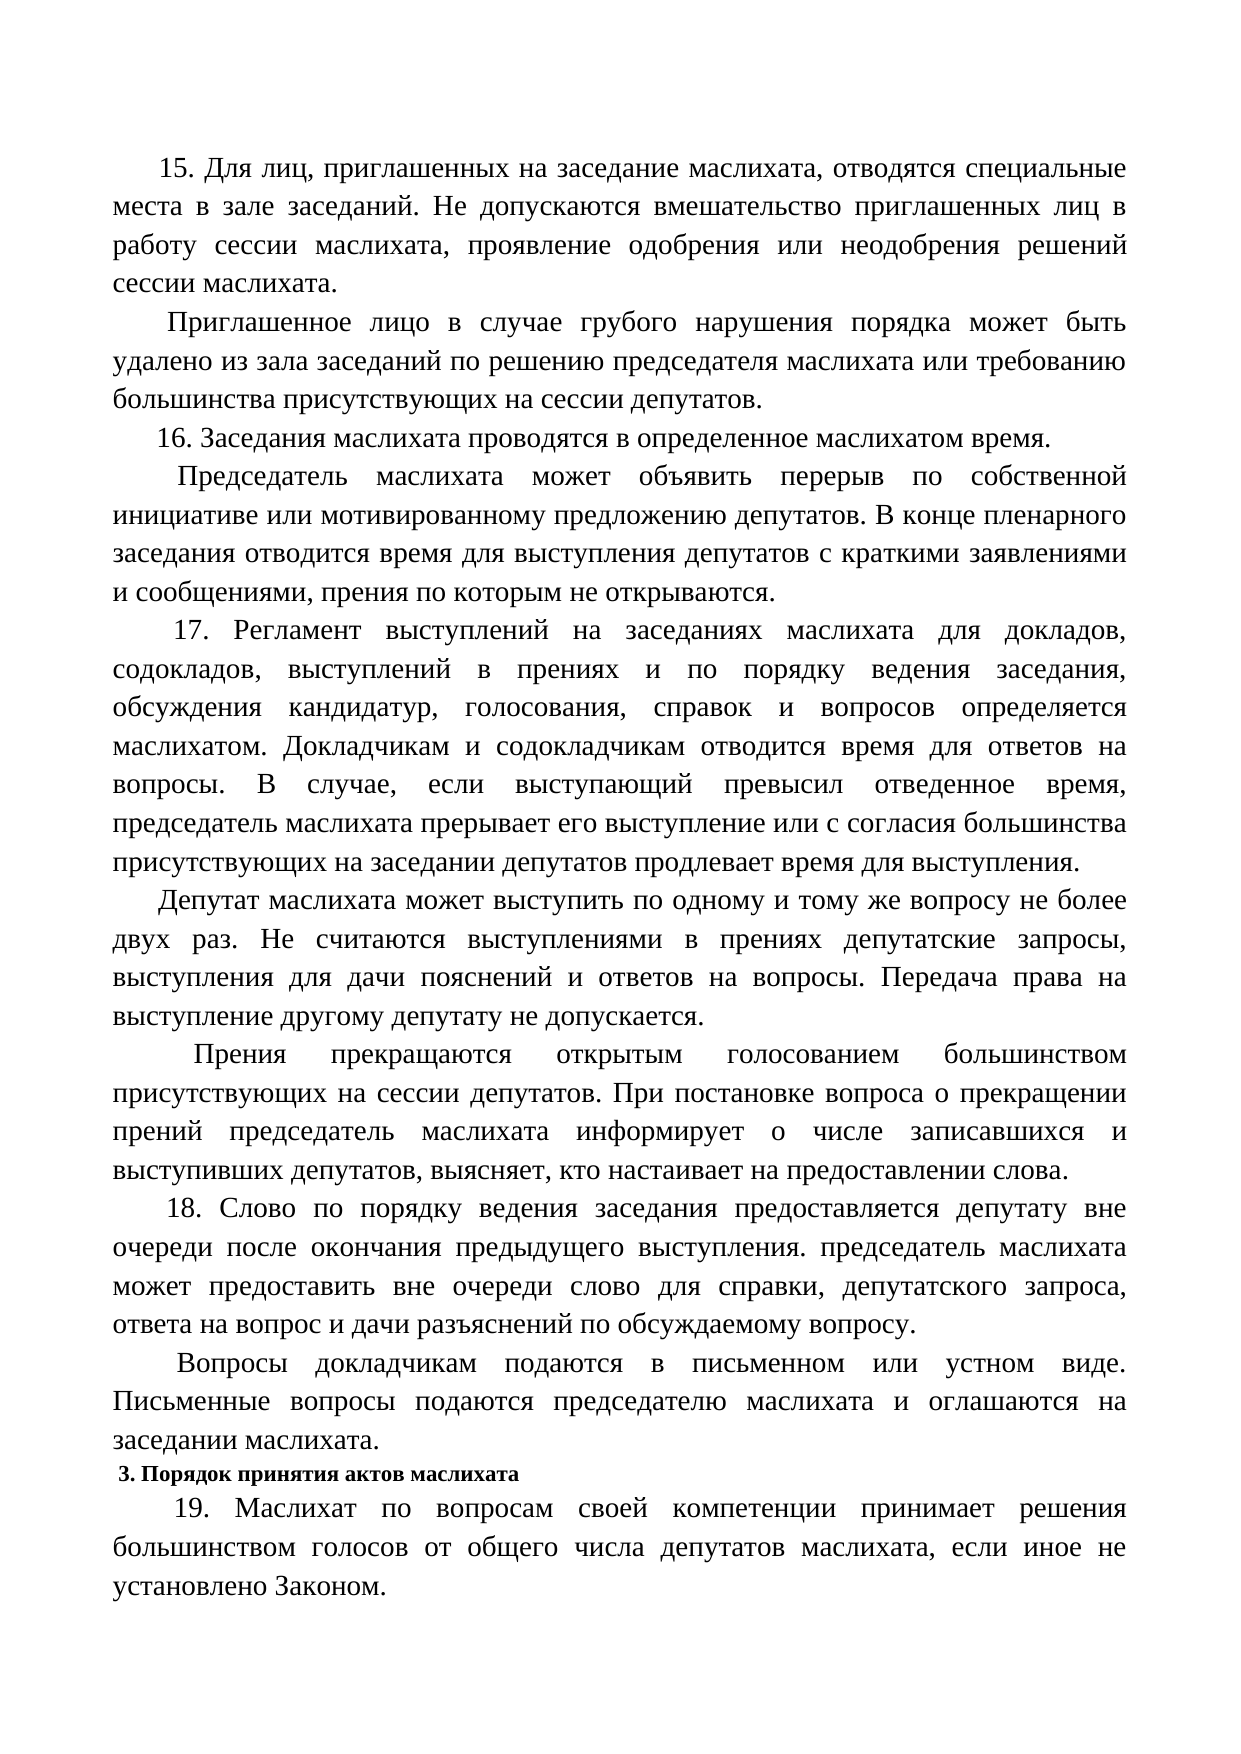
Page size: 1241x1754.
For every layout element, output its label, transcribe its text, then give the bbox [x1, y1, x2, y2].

text Депутат маслихата может выступить по одному и тому же вопросу не более двух раз. Не считаются выступлениями в прениях депутатские запросы, выступления для дачи пояснений и ответов на вопросы. Передача права на выступление другому депутату не допускается. [112, 882, 1128, 1031]
text 18. Слово по порядку ведения заседания предоставляется депутату вне очереди после окончания предыдущего выступления. председатель маслихата может предоставить вне очереди слово для справки, депутатского запроса, ответа на вопрос и дачи разъяснений по обсуждаемому вопросу. [112, 1191, 1128, 1340]
text Приглашенное лицо в случае грубого нарушения порядка может быть удалено из зала заседаний по решению председателя маслихата или требованию большинства присутствующих на сессии депутатов. [112, 304, 1128, 415]
text Прения прекращаются открытым голосованием большинством присутствующих на сессии депутатов. При постановке вопроса о прекращении прений председатель маслихата информирует о числе записавшихся и выступивших депутатов, выясняет, кто настаивает на предоставлении слова. [112, 1036, 1128, 1186]
text Председатель маслихата может объявить перерыв по собственной инициативе или мотивированному предложению депутатов. В конце пленарного заседания отводится время для выступления депутатов с краткими заявлениями и сообщениями, прения по которым не открываются. [112, 458, 1128, 607]
text 15. Для лиц, приглашенных на заседание маслихата, отводятся специальные места в зале заседаний. Не допускаются вмешательство приглашенных лиц в работу сессии маслихата, проявление одобрения или неодобрения решений сессии маслихата. [112, 150, 1128, 299]
text 17. Регламент выступлений на заседаниях маслихата для докладов, содокладов, выступлений в прениях и по порядку ведения заседания, обсуждения кандидатур, голосования, справок и вопросов определяется маслихатом. Докладчикам и содокладчикам отводится время для ответов на вопросы. В случае, если выступающий превысил отведенное время, председатель маслихата прерывает его выступление или с согласия большинства присутствующих на заседании депутатов продлевает время для выступления. [112, 612, 1128, 877]
text 19. Маслихат по вопросам своей компетенции принимает решения большинством голосов от общего числа депутатов маслихата, если иное не установлено Законом. [112, 1491, 1128, 1601]
text 16. Заседания маслихата проводятся в определенное маслихатом время. [112, 420, 1128, 453]
text Вопросы докладчикам подаются в письменном или устном виде. Письменные вопросы подаются председателю маслихата и оглашаются на заседании маслихата. [112, 1345, 1128, 1455]
text 3. Порядок принятия актов маслихата [112, 1460, 1128, 1487]
